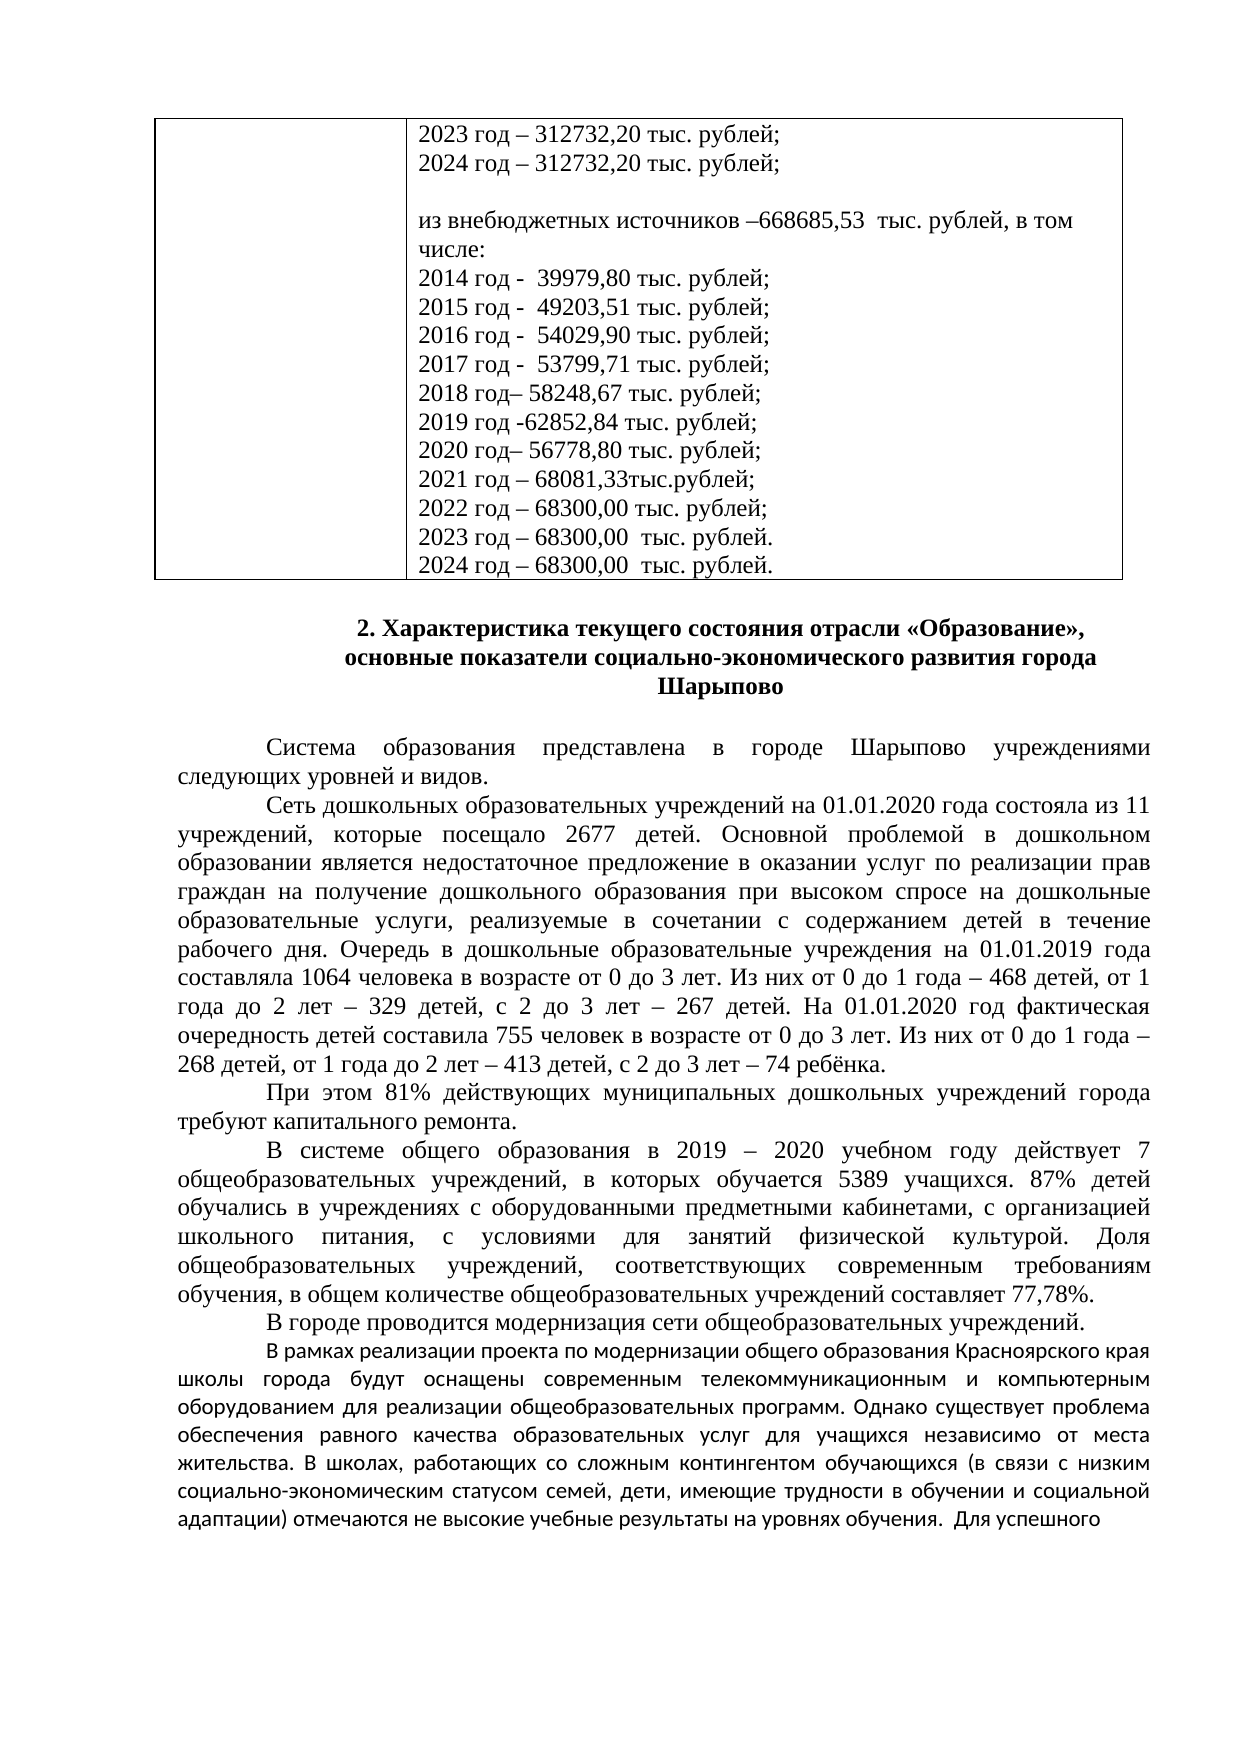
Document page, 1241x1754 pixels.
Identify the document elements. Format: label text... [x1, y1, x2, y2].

text Сеть дошкольных образовательных учреждений на 01.01.2020 года состояла из 11 учреждений, которые посещало 2677 детей. Основной проблемой в дошкольном образовании является недостаточное предложение в оказании услуг по реализации прав граждан на получение дошкольного образования при высоком спросе на дошкольные образовательные услуги, реализуемые в сочетании с содержанием детей в течение рабочего дня. Очередь в дошкольные образовательные учреждения на 01.01.2019 года составляла 1064 человека в возрасте от 0 до 3 лет. Из них от 0 до 1 года – 468 детей, от 1 года до 2 лет – 329 детей, с 2 до 3 лет – 267 детей. На 01.01.2020 год фактическая очередность детей составила 755 человек в возрасте от 0 до 3 лет. Из них от 0 до 1 года – 268 детей, от 1 года до 2 лет – 413 детей, с 2 до 3 лет – 74 ребёнка. [177, 790, 1152, 1077]
text основные показатели социально-экономического развития города Шарыпово [290, 642, 1152, 699]
text В системе общего образования в 2019 – 2020 учебном году действует 7 общеобразовательных учреждений, в которых обучается 5389 учащихся. 87% детей обучались в учреждениях с оборудованными предметными кабинетами, с организацией школьного питания, с условиями для занятий физической культурой. Доля общеобразовательных учреждений, соответствующих современным требованиям обучения, в общем количестве общеобразовательных учреждений составляет 77,78%. [177, 1135, 1152, 1307]
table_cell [407, 119, 1122, 579]
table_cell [156, 119, 406, 579]
text В городе проводится модернизация сети общеобразовательных учреждений. [177, 1307, 1152, 1336]
text 2. Характеристика текущего состояния отрасли «Образование», [290, 613, 1152, 642]
text При этом 81% действующих муниципальных дошкольных учреждений города требуют капитального ремонта. [177, 1077, 1152, 1135]
text Система образования представлена в городе Шарыпово учреждениями следующих уровней и видов. [177, 732, 1152, 790]
text В рамках реализации проекта по модернизации общего образования Красноярского края школы города будут оснащены современным телекоммуникационным и компьютерным оборудованием для реализации общеобразовательных программ. Однако существует проблема обеспечения равного качества образовательных услуг для учащихся независимо от места жительства. В школах, работающих со сложным контингентом обучающихся (в связи с низким социально-экономическим статусом семей, дети, имеющие трудности в обучении и социальной адаптации) отмечаются не высокие учебные результаты на уровнях обучения. Для успешного [177, 1336, 1152, 1532]
